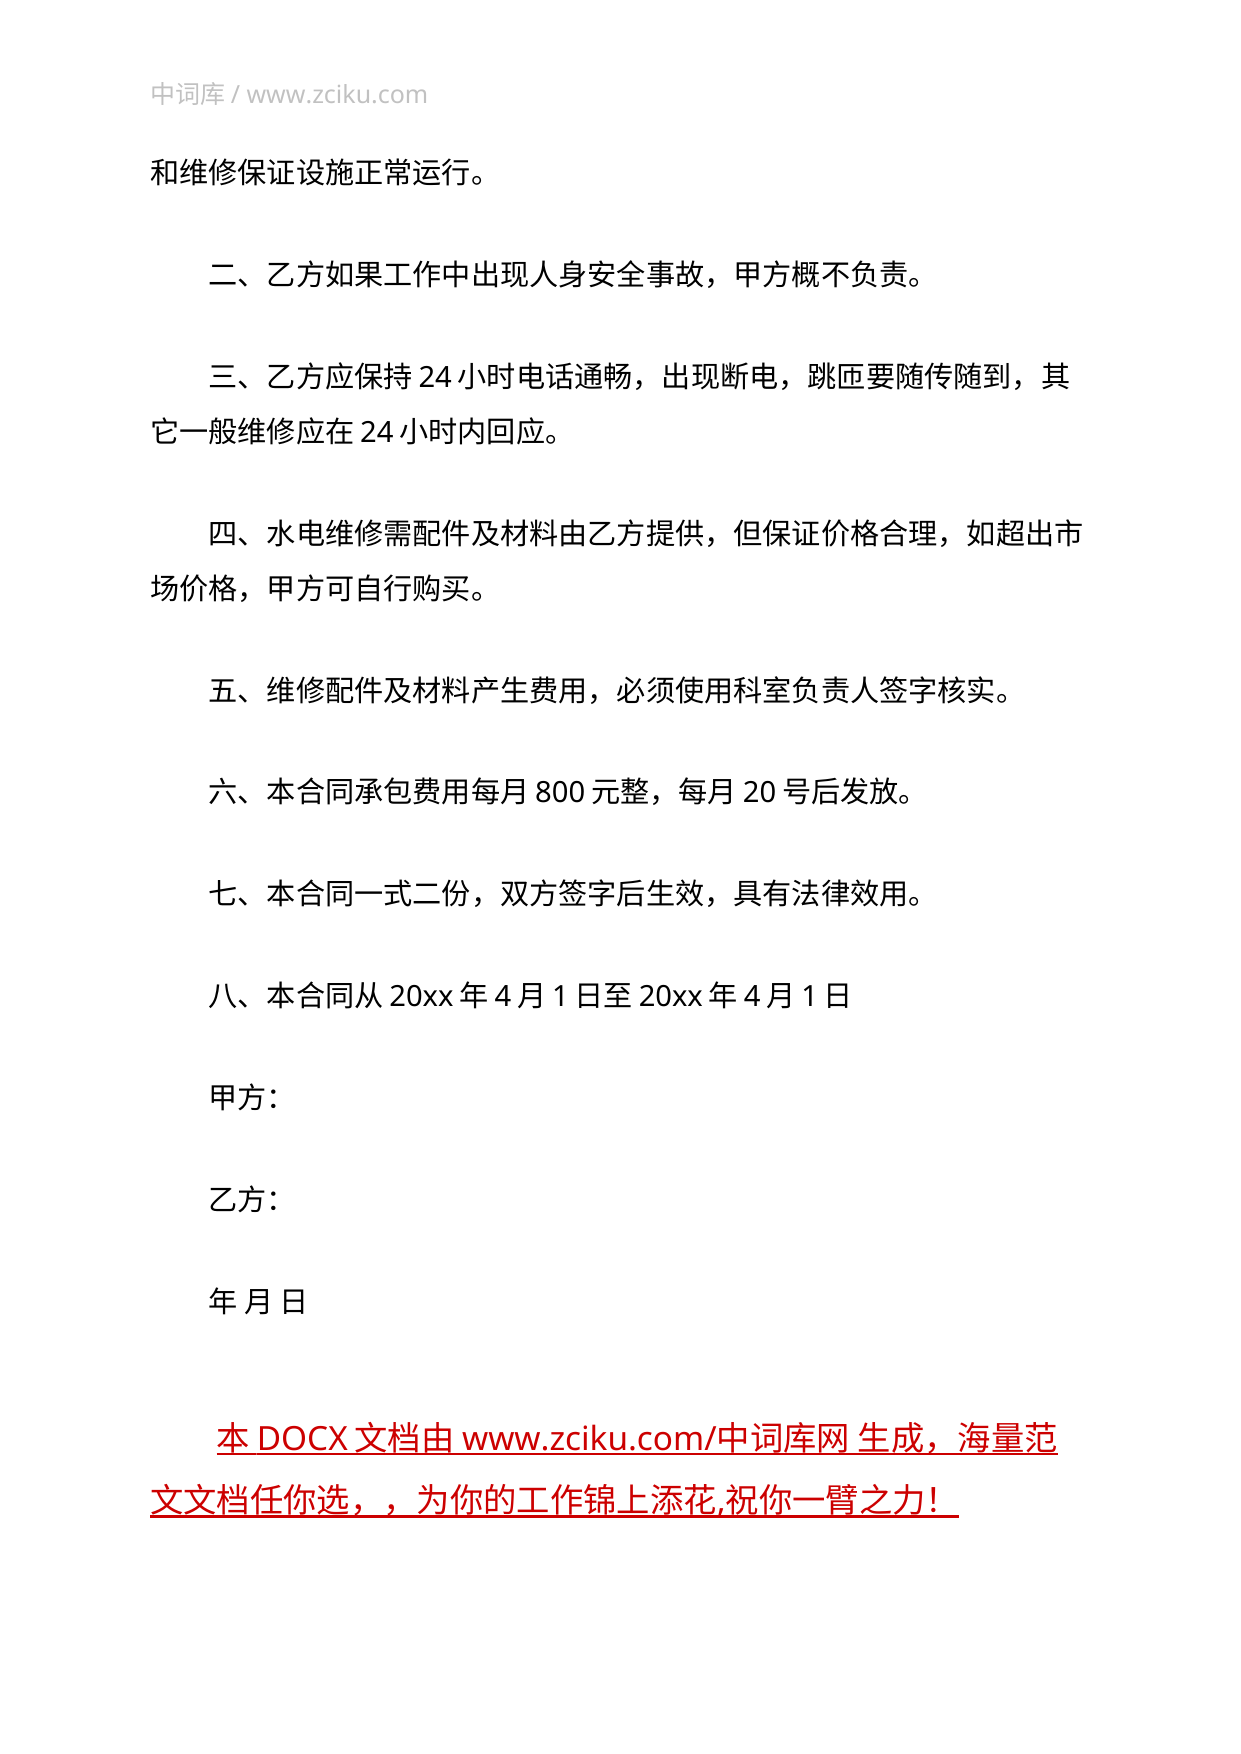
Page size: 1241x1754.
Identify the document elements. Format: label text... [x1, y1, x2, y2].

text 乙方： [150, 1176, 1090, 1219]
text 年 月 日 [150, 1278, 1090, 1321]
text 七、本合同一式二份，双方签字后生效，具有法律效用。 [150, 871, 1090, 913]
text 三、乙方应保持24小时电话通畅，出现断电，跳匝要随传随到，其它一般维修应在24小时内回应。 [150, 353, 1090, 451]
text 四、水电维修需配件及材料由乙方提供，但保证价格合理，如超出市场价格，甲方可自行购买。 [150, 511, 1090, 608]
text 八、本合同从20xx年4月1日至20xx年4月1日 [150, 973, 1090, 1015]
text 六、本合同承包费用每月800元整，每月20号后发放。 [150, 769, 1090, 811]
text 甲方： [150, 1075, 1090, 1117]
text 本DOCX文档由 www.zciku.com/中词库网 生成，海量范文文档任你选，，为你的工作锦上添花,祝你一臂之力！ [150, 1411, 1090, 1522]
text 二、乙方如果工作中出现人身安全事故，甲方概不负责。 [150, 252, 1090, 294]
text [150, 150, 1090, 192]
text 五、维修配件及材料产生费用，必须使用科室负责人签字核实。 [150, 667, 1090, 709]
